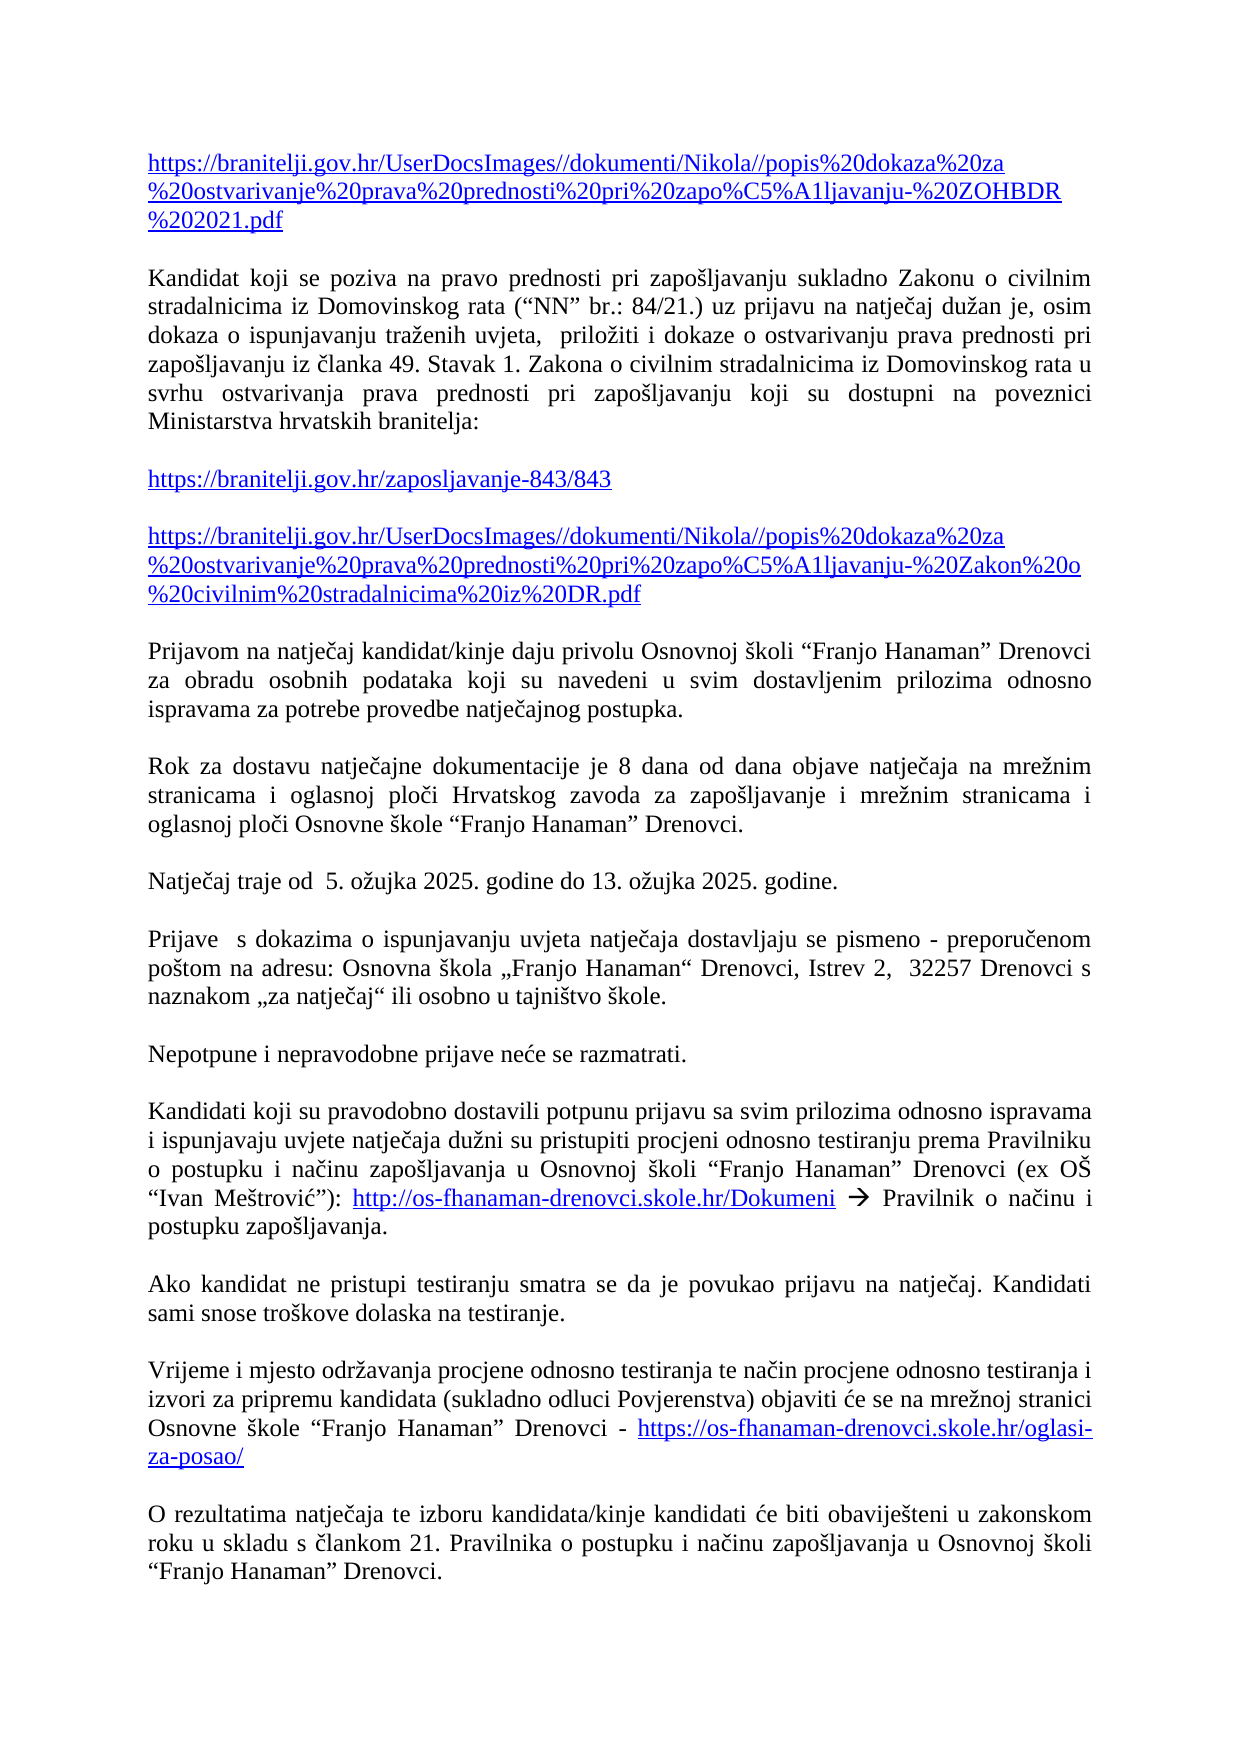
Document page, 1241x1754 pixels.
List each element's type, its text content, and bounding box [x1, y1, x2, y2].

text https://branitelji.gov.hr/UserDocsImages//dokumenti/Nikola//popis%20dokaza%20za%20ostvarivanje%20prava%20prednosti%20pri%20zapo%C5%A1ljavanju-%20Zakon%20o%20civilnim%20stradalnicima%20iz%20DR.pdf [148, 521, 1093, 608]
text Nepotpune i nepravodobne prijave neće se razmatrati. [148, 1039, 1093, 1068]
text https://branitelji.gov.hr/zaposljavanje-843/843 [148, 464, 1093, 493]
text Prijavom na natječaj kandidat/kinje daju privolu Osnovnoj školi “Franjo Hanaman” Drenovci za obradu osobnih podataka koji su navedeni u svim dostavljenim prilozima odnosno ispravama za potrebe provedbe natječajnog postupka. [148, 636, 1093, 723]
text Rok za dostavu natječajne dokumentacije je 8 dana od dana objave natječaja na mrežnim stranicama i oglasnoj ploči Hrvatskog zavoda za zapošljavanje i mrežnim stranicama i oglasnoj ploči Osnovne škole “Franjo Hanaman” Drenovci. [148, 751, 1093, 838]
text Vrijeme i mjesto održavanja procjene odnosno testiranja te način procjene odnosno testiranja i izvori za pripremu kandidata (sukladno odluci Povjerenstva) objaviti će se na mrežnoj stranici Osnovne škole “Franjo Hanaman” Drenovci - https://os-fhanaman-drenovci.skole.hr/oglasi-za-posao/ [148, 1355, 1093, 1470]
text Ako kandidat ne pristupi testiranju smatra se da je povukao prijavu na natječaj. Kandidati sami snose troškove dolaska na testiranje. [148, 1269, 1093, 1326]
text O rezultatima natječaja te izboru kandidata/kinje kandidati će biti obaviješteni u zakonskom roku u skladu s člankom 21. Pravilnika o postupku i načinu zapošljavanja u Osnovnoj školi “Franjo Hanaman” Drenovci. [148, 1499, 1093, 1585]
text Prijave s dokazima o ispunjavanju uvjeta natječaja dostavljaju se pismeno - preporučenom poštom na adresu: Osnovna škola „Franjo Hanaman“ Drenovci, Istrev 2, 32257 Drenovci s naznakom „za natječaj“ ili osobno u tajništvo škole. [148, 924, 1093, 1010]
text Natječaj traje od 5. ožujka 2025. godine do 13. ožujka 2025. godine. [148, 866, 1093, 895]
text https://branitelji.gov.hr/UserDocsImages//dokumenti/Nikola//popis%20dokaza%20za%20ostvarivanje%20prava%20prednosti%20pri%20zapo%C5%A1ljavanju-%20ZOHBDR%202021.pdf [148, 148, 1093, 234]
text Kandidat koji se poziva na pravo prednosti pri zapošljavanju sukladno Zakonu o civilnim stradalnicima iz Domovinskog rata (“NN” br.: 84/21.) uz prijavu na natječaj dužan je, osim dokaza o ispunjavanju traženih uvjeta, priložiti i dokaze o ostvarivanju prava prednosti pri zapošljavanju iz članka 49. Stavak 1. Zakona o civilnim stradalnicima iz Domovinskog rata u svrhu ostvarivanja prava prednosti pri zapošljavanju koji su dostupni na poveznici Ministarstva hrvatskih branitelja: [148, 263, 1093, 435]
text Kandidati koji su pravodobno dostavili potpunu prijavu sa svim prilozima odnosno ispravama i ispunjavaju uvjete natječaja dužni su pristupiti procjeni odnosno testiranju prema Pravilniku o postupku i načinu zapošljavanja u Osnovnoj školi “Franjo Hanaman” Drenovci (ex OŠ “Ivan Meštrović”): http://os-fhanaman-drenovci.skole.hr/Dokumeni Pravilnik o načinu i postupku zapošljavanja. [148, 1096, 1093, 1240]
